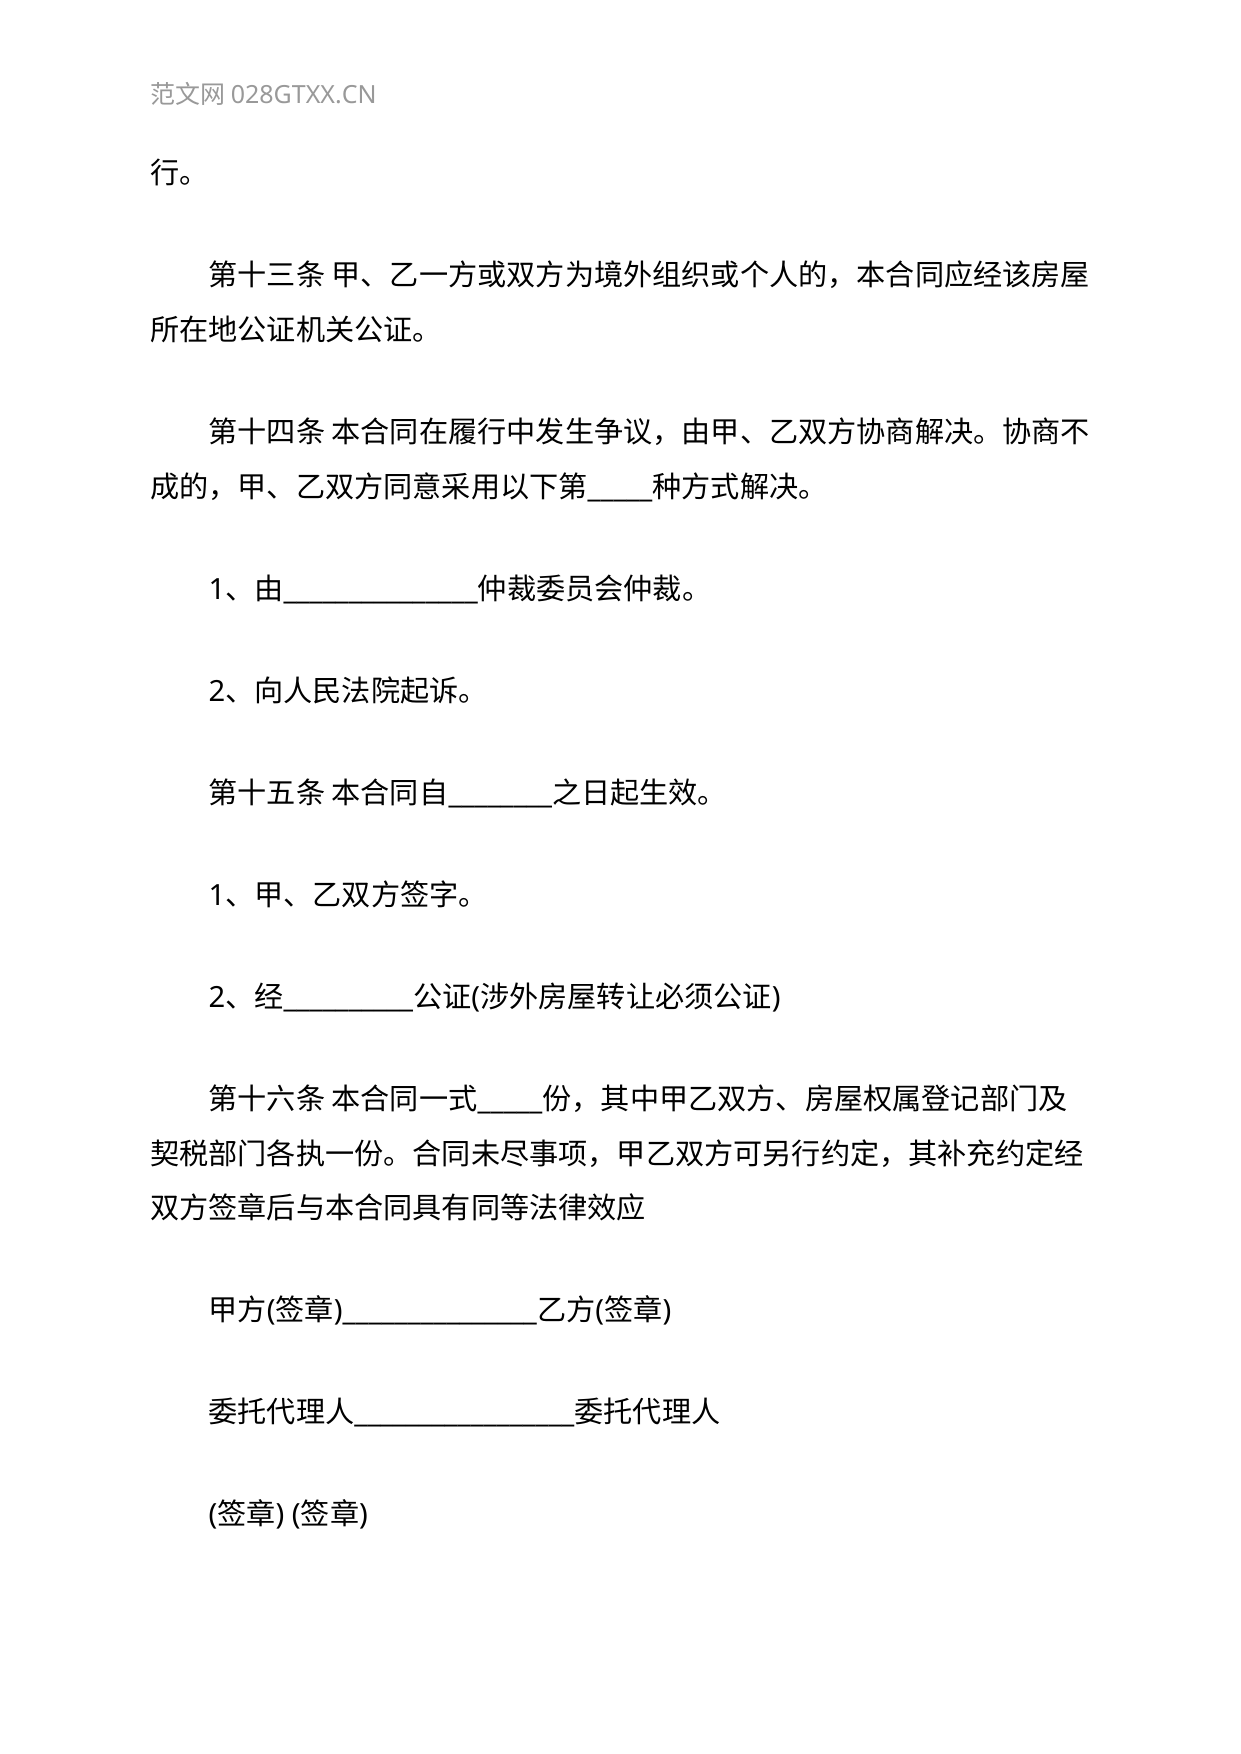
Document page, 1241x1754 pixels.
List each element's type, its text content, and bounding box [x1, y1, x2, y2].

text (签章) (签章) [150, 1491, 1090, 1533]
text 第十五条 本合同自________之日起生效。 [150, 769, 1090, 812]
text 第十六条 本合同一式_____份，其中甲乙双方、房屋权属登记部门及契税部门各执一份。合同未尽事项，甲乙双方可另行约定，其补充约定经双方签章后与本合同具有同等法律效应 [150, 1075, 1090, 1227]
text 委托代理人_________________委托代理人 [150, 1389, 1090, 1431]
text 第十四条 本合同在履行中发生争议，由甲、乙双方协商解决。协商不成的，甲、乙双方同意采用以下第_____种方式解决。 [150, 408, 1090, 506]
text 甲方(签章)_______________乙方(签章) [150, 1287, 1090, 1329]
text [150, 150, 1090, 192]
text 1、甲、乙双方签字。 [150, 871, 1090, 914]
text 2、向人民法院起诉。 [150, 667, 1090, 710]
text 1、由_______________仲裁委员会仲裁。 [150, 565, 1090, 608]
text 2、经__________公证(涉外房屋转让必须公证) [150, 973, 1090, 1016]
text 第十三条 甲、乙一方或双方为境外组织或个人的，本合同应经该房屋所在地公证机关公证。 [150, 252, 1090, 349]
